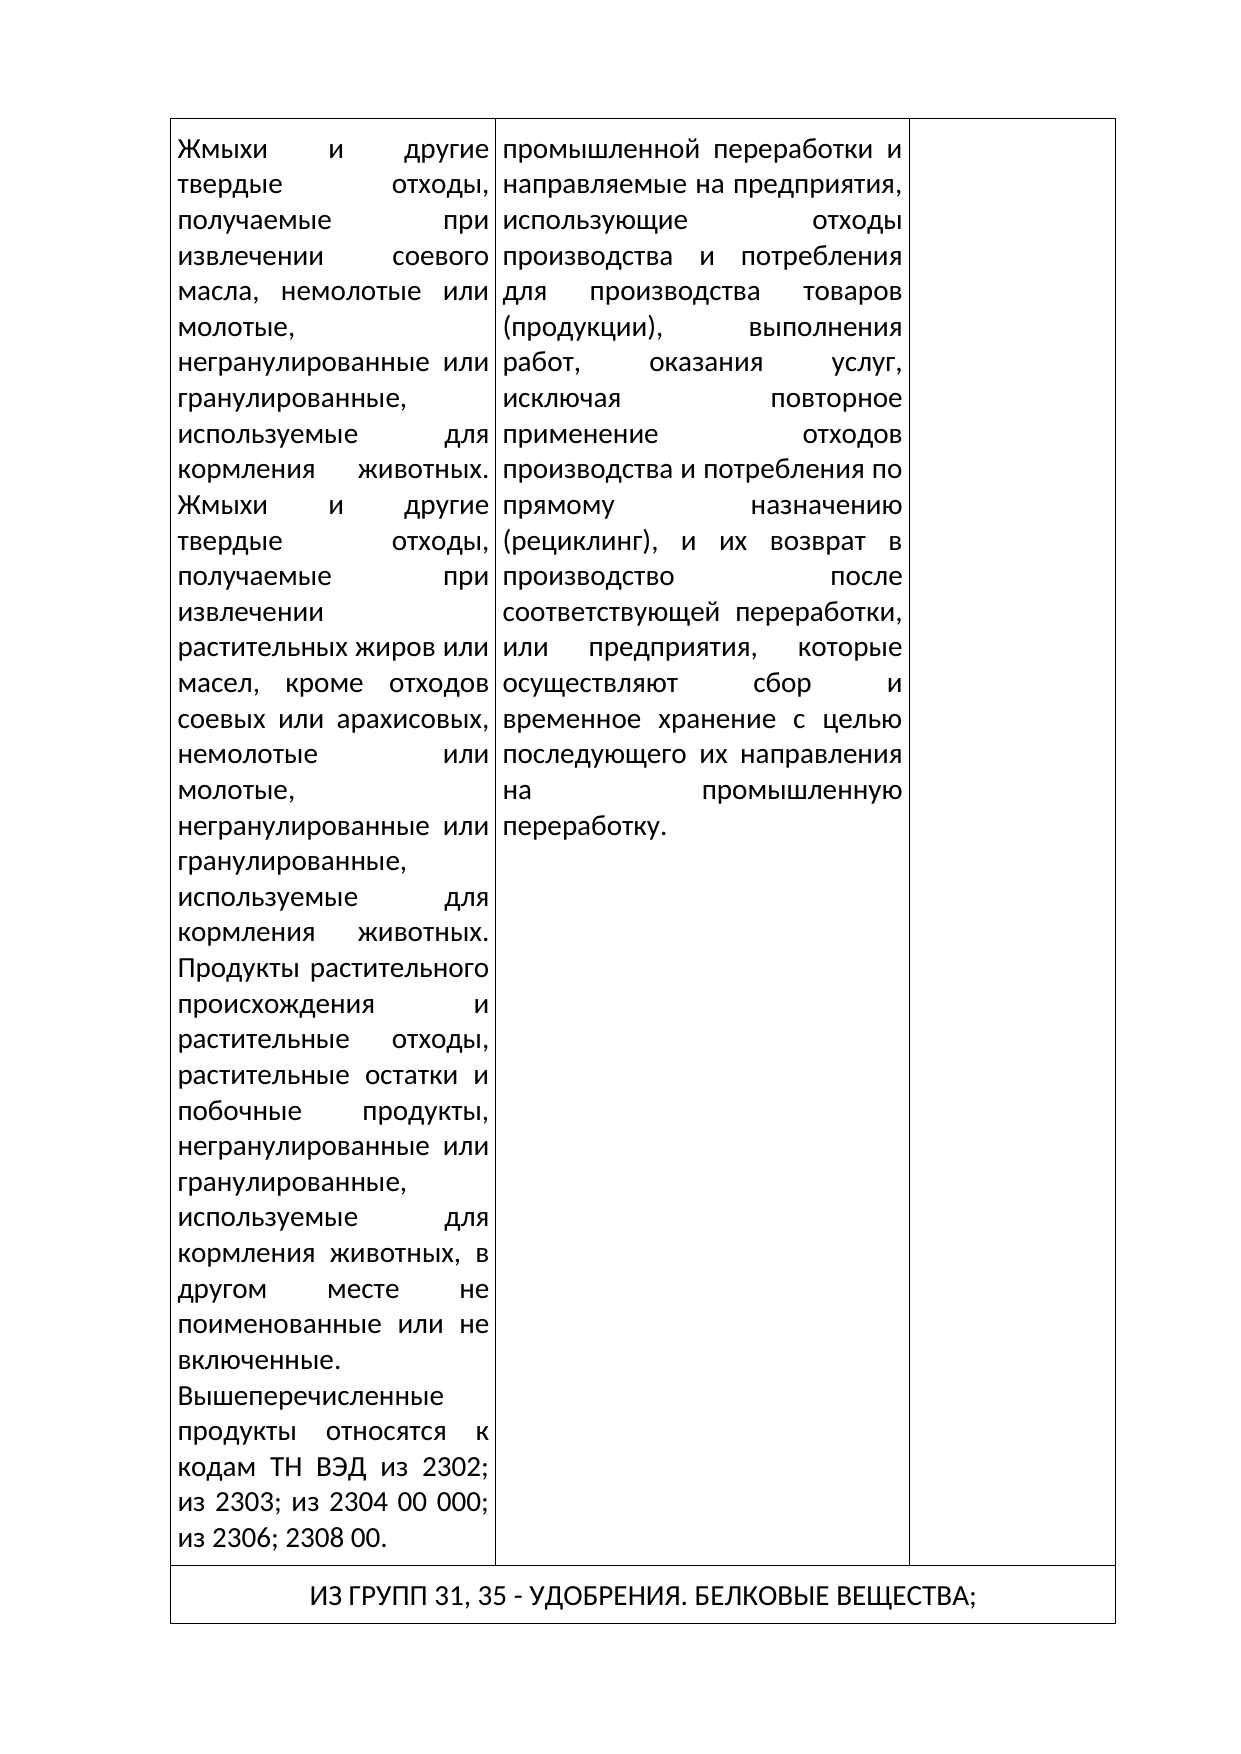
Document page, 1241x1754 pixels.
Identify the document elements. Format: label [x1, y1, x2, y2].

table_cell [910, 119, 1115, 1565]
table_cell [171, 1566, 1115, 1623]
table_cell [496, 119, 909, 1565]
table_cell [171, 119, 495, 1565]
